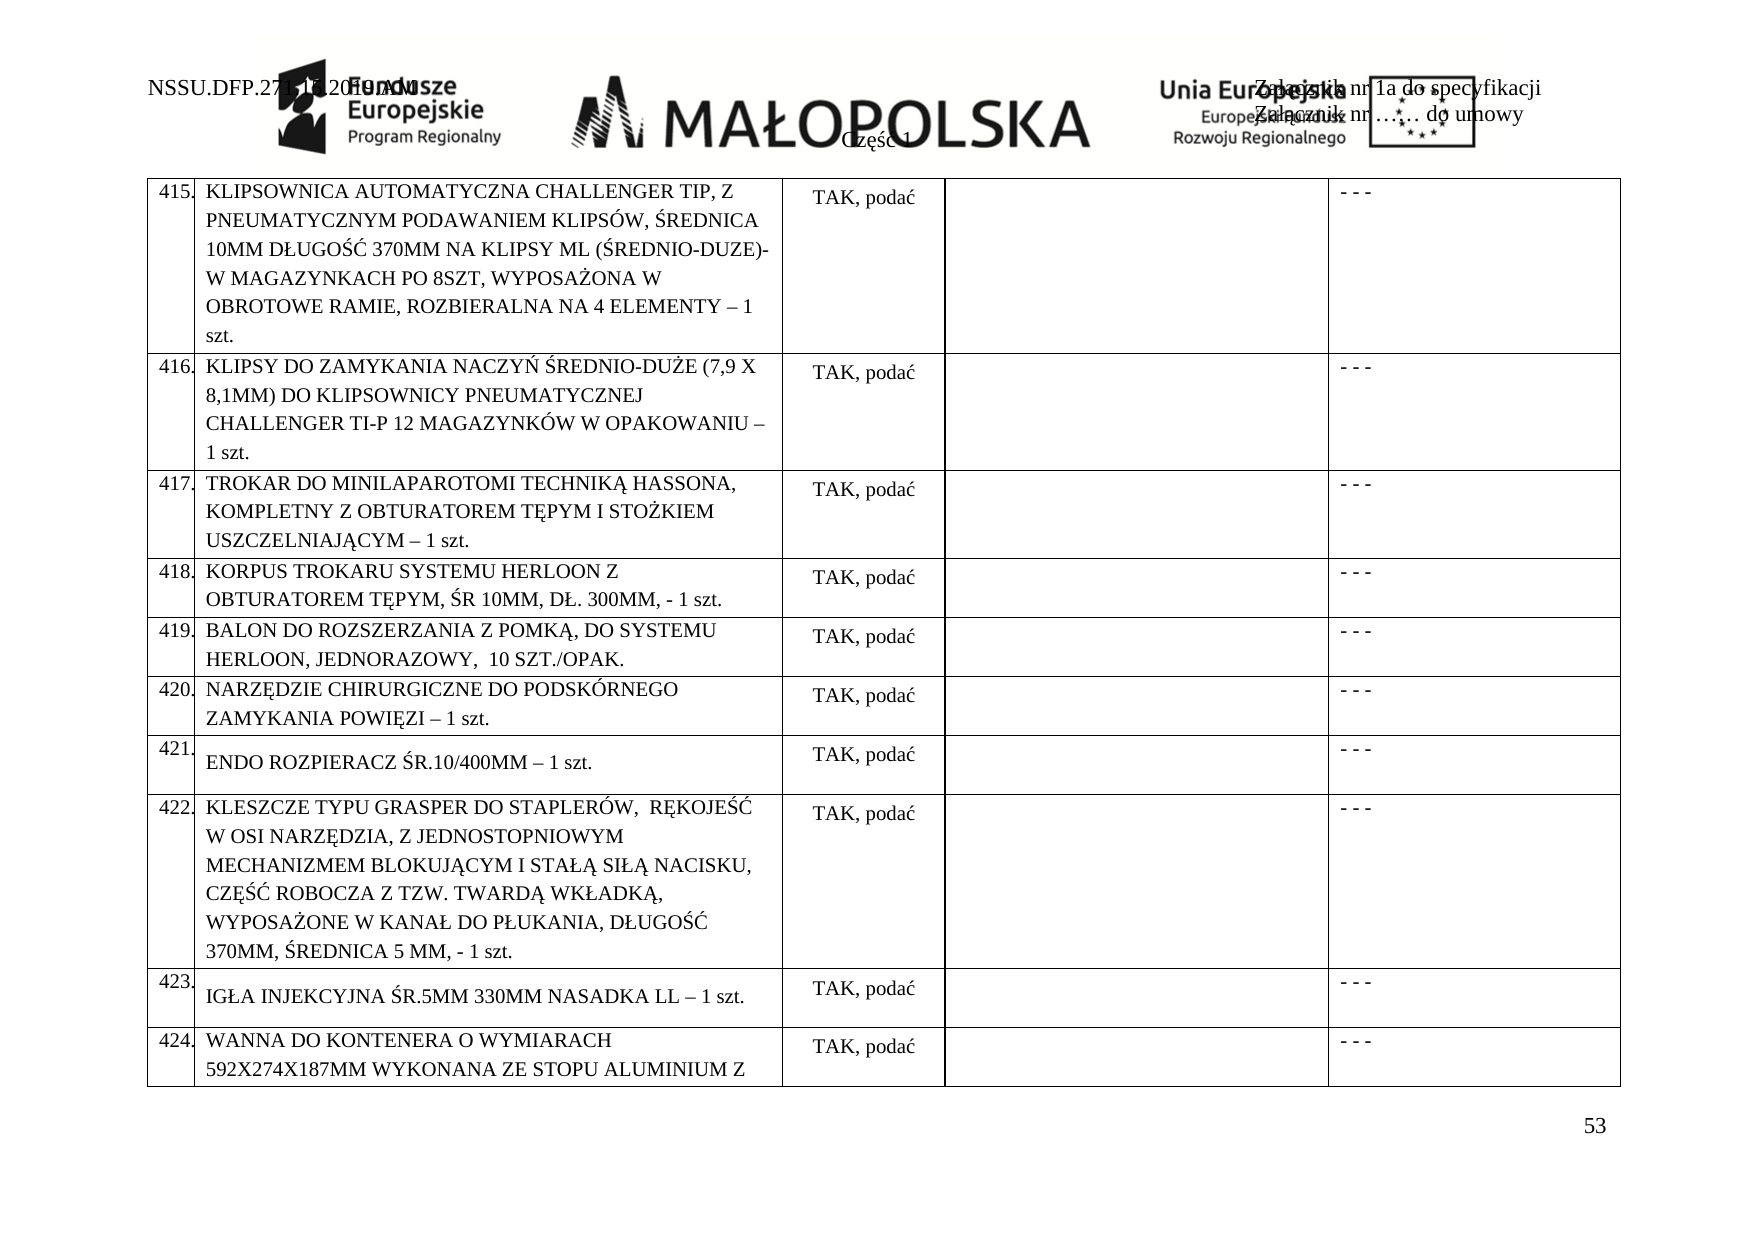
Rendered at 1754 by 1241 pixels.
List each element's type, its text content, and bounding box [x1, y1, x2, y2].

table_cell TAK, podać [783, 969, 944, 1027]
table_cell TAK, podać [783, 179, 944, 353]
table_cell - - - [1329, 559, 1620, 617]
table_cell TAK, podać [783, 471, 944, 557]
table_cell [148, 471, 194, 557]
table_cell TAK, podać [783, 354, 944, 469]
table_cell KLIPSY DO ZAMYKANIA NACZYŃ ŚREDNIO-DUŻE (7,9 X 8,1MM) DO KLIPSOWNICY PNEUMATYCZNEJ CHALLENGER TI-P 12 MAGAZYNKÓW W OPAKOWANIU – 1 szt. [195, 354, 782, 469]
table_cell TAK, podać [783, 677, 944, 735]
table_cell [148, 795, 194, 968]
table_cell KLESZCZE TYPU GRASPER DO STAPLERÓW, RĘKOJEŚĆ W OSI NARZĘDZIA, Z JEDNOSTOPNIOWYM MECHANIZMEM BLOKUJĄCYM I STAŁĄ SIŁĄ NACISKU, CZĘŚĆ ROBOCZA Z TZW. TWARDĄ WKŁADKĄ, WYPOSAŻONE W KANAŁ DO PŁUKANIA, DŁUGOŚĆ 370MM, ŚREDNICA 5 MM, - 1 szt. [195, 795, 782, 968]
table_cell [946, 471, 1328, 557]
table_cell - - - [1329, 354, 1620, 469]
table_cell [946, 736, 1328, 794]
table_cell [946, 677, 1328, 735]
table_cell KLIPSOWNICA AUTOMATYCZNA CHALLENGER TIP, Z PNEUMATYCZNYM PODAWANIEM KLIPSÓW, ŚREDNICA 10MM DŁUGOŚĆ 370MM NA KLIPSY ML (ŚREDNIO-DUZE)- W MAGAZYNKACH PO 8SZT, WYPOSAŻONA W OBROTOWE RAMIE, ROZBIERALNA NA 4 ELEMENTY – 1 szt. [195, 179, 782, 353]
table_cell - - - [1329, 1028, 1620, 1086]
table_cell [148, 736, 194, 794]
table_cell [946, 1028, 1328, 1086]
table_cell TAK, podać [783, 618, 944, 676]
table_cell [148, 677, 194, 735]
table_cell [946, 969, 1328, 1027]
table_cell BALON DO ROZSZERZANIA Z POMKĄ, DO SYSTEMU HERLOON, JEDNORAZOWY, 10 SZT./OPAK. [195, 618, 782, 676]
table_cell KORPUS TROKARU SYSTEMU HERLOON Z OBTURATOREM TĘPYM, ŚR 10MM, DŁ. 300MM, - 1 szt. [195, 559, 782, 617]
table_cell IGŁA INJEKCYJNA ŚR.5MM 330MM NASADKA LL – 1 szt. [195, 969, 782, 1027]
table_cell TAK, podać [783, 1028, 944, 1086]
table_cell ENDO ROZPIERACZ ŚR.10/400MM – 1 szt. [195, 736, 782, 794]
picture [255, 36, 1499, 178]
table_cell NARZĘDZIE CHIRURGICZNE DO PODSKÓRNEGO ZAMYKANIA POWIĘZI – 1 szt. [195, 677, 782, 735]
table_cell - - - [1329, 736, 1620, 794]
table_cell [148, 179, 194, 353]
table_cell [946, 795, 1328, 968]
table_cell [148, 354, 194, 469]
table_cell [148, 969, 194, 1027]
table_cell TAK, podać [783, 795, 944, 968]
table_cell [946, 618, 1328, 676]
table_cell [148, 559, 194, 617]
table_cell TAK, podać [783, 736, 944, 794]
table_cell [148, 1028, 194, 1086]
table_cell [946, 179, 1328, 353]
table_cell - - - [1329, 471, 1620, 557]
table_cell - - - [1329, 677, 1620, 735]
table_cell TROKAR DO MINILAPAROTOMI TECHNIKĄ HASSONA, KOMPLETNY Z OBTURATOREM TĘPYM I STOŻKIEM USZCZELNIAJĄCYM – 1 szt. [195, 471, 782, 557]
table_cell - - - [1329, 618, 1620, 676]
table_cell - - - [1329, 969, 1620, 1027]
table_cell - - - [1329, 795, 1620, 968]
table_cell [148, 618, 194, 676]
table_cell - - - [1329, 179, 1620, 353]
table_cell [946, 559, 1328, 617]
table_cell TAK, podać [783, 559, 944, 617]
table_cell [946, 354, 1328, 469]
